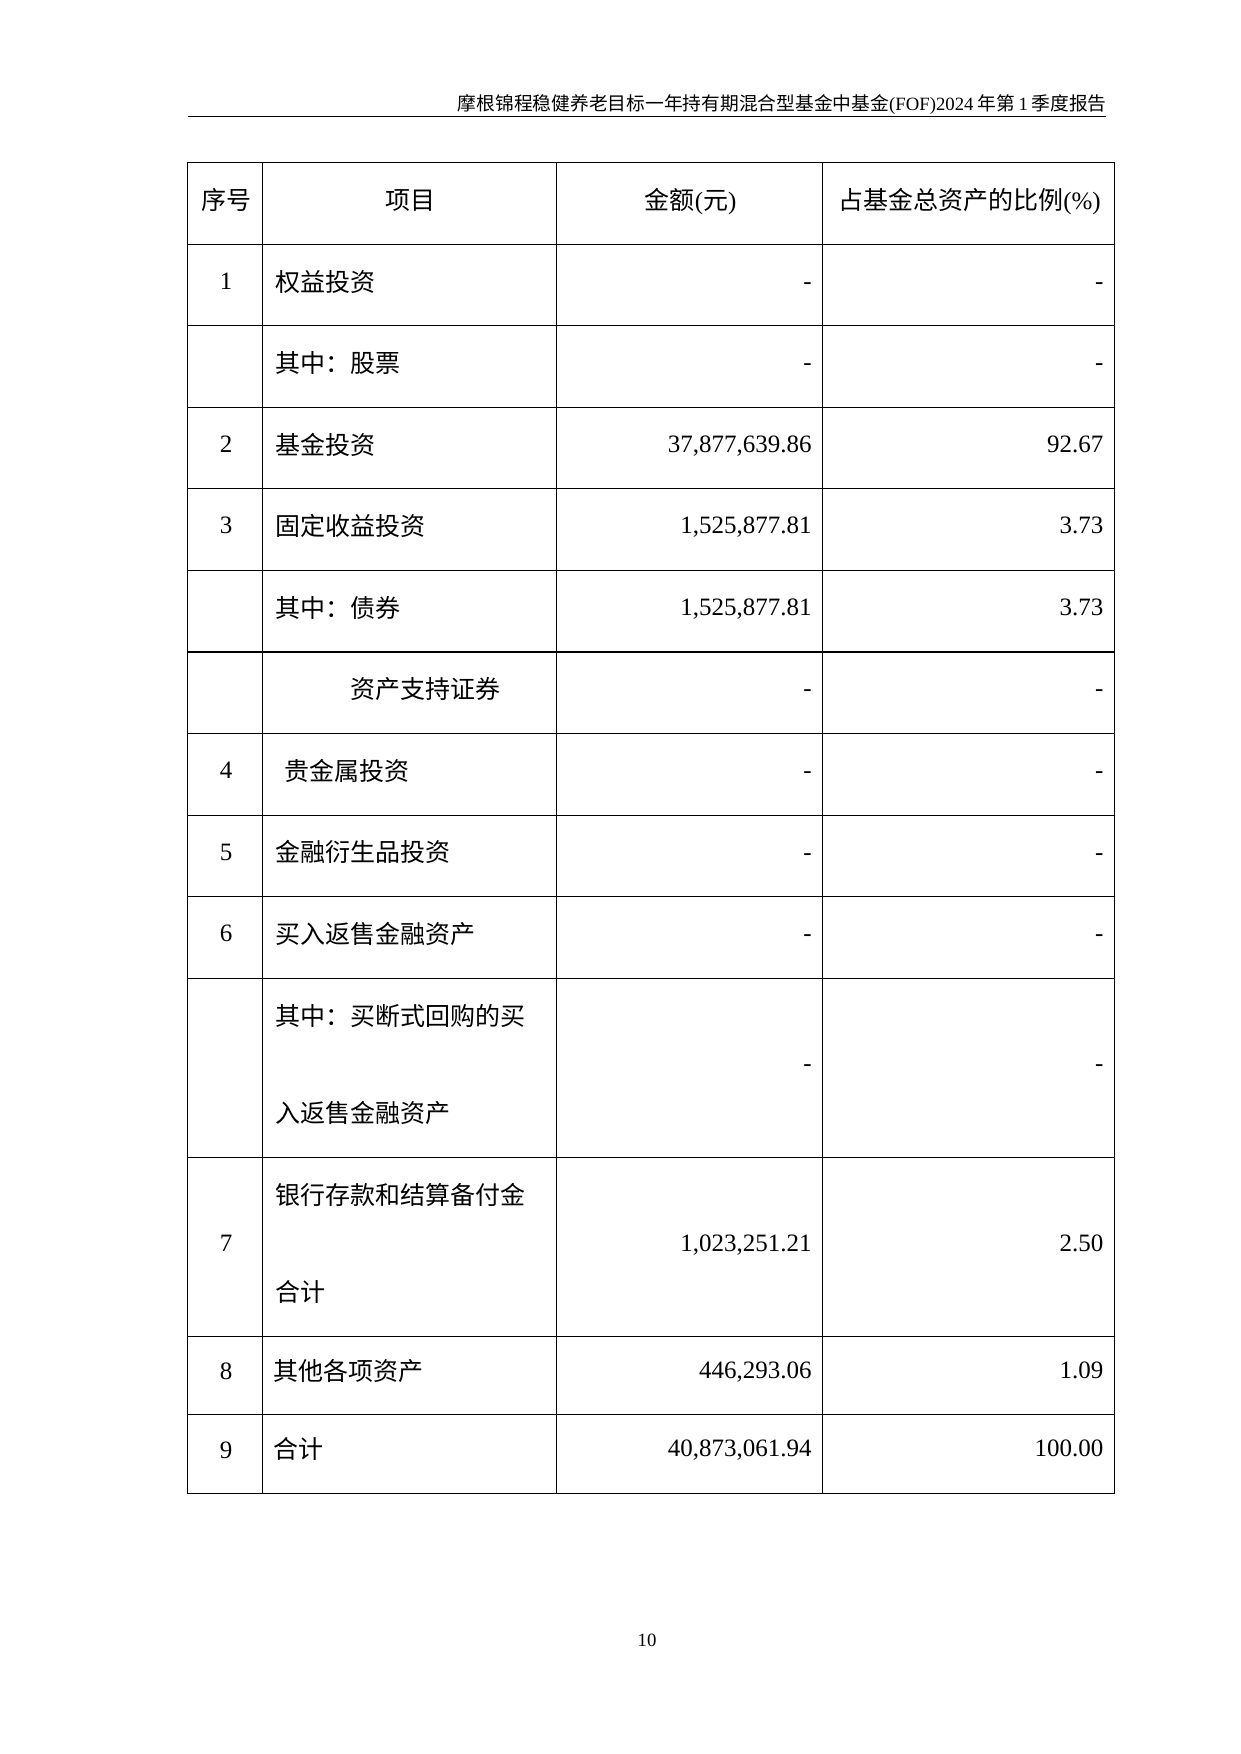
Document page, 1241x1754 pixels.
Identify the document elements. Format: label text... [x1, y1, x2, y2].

table_cell 1,525,877.81 [557, 571, 822, 651]
table_cell 5 [188, 816, 262, 896]
table_cell - [823, 734, 1114, 814]
table_cell - [823, 897, 1114, 978]
table_cell 8 [188, 1337, 262, 1414]
table_cell 92.67 [823, 408, 1114, 488]
table_cell - [823, 816, 1114, 896]
table_cell 其中：债券 [263, 571, 556, 651]
table_cell [188, 571, 262, 651]
table_cell 6 [188, 897, 262, 978]
table_cell 固定收益投资 [263, 489, 556, 570]
table_header 金额(元) [557, 163, 822, 243]
table_cell - [823, 653, 1114, 733]
table_cell 3 [188, 489, 262, 570]
table_cell 资产支持证券 [263, 653, 556, 733]
table_header 项目 [263, 163, 556, 243]
table_cell 金融衍生品投资 [263, 816, 556, 896]
table_cell 40,873,061.94 [557, 1415, 822, 1493]
table_header 序号 [188, 163, 262, 243]
table_cell 合计 [263, 1415, 556, 1493]
table_cell - [557, 734, 822, 814]
table_cell - [823, 326, 1114, 407]
table_cell - [557, 897, 822, 978]
table_cell - [823, 245, 1114, 325]
table_cell - [823, 979, 1114, 1157]
table_cell 贵金属投资 [263, 734, 556, 814]
table_cell 银行存款和结算备付金合计 [263, 1158, 556, 1336]
table_cell 4 [188, 734, 262, 814]
table_cell 基金投资 [263, 408, 556, 488]
table_cell 446,293.06 [557, 1337, 822, 1414]
table_cell 其中：买断式回购的买入返售金融资产 [263, 979, 556, 1157]
table_cell 1,023,251.21 [557, 1158, 822, 1336]
table_cell 2.50 [823, 1158, 1114, 1336]
table_cell 1 [188, 245, 262, 325]
table_cell 3.73 [823, 489, 1114, 570]
table_cell [188, 653, 262, 733]
table_cell [188, 326, 262, 407]
table_cell 37,877,639.86 [557, 408, 822, 488]
table_cell - [557, 326, 822, 407]
table_cell - [557, 653, 822, 733]
table_cell 9 [188, 1415, 262, 1493]
table_cell 2 [188, 408, 262, 488]
table_cell - [557, 816, 822, 896]
table_cell 其中：股票 [263, 326, 556, 407]
table_cell 100.00 [823, 1415, 1114, 1493]
table_cell 1,525,877.81 [557, 489, 822, 570]
table_cell 权益投资 [263, 245, 556, 325]
table_cell 3.73 [823, 571, 1114, 651]
table_cell 买入返售金融资产 [263, 897, 556, 978]
table_cell [188, 979, 262, 1157]
table_cell - [557, 979, 822, 1157]
table_cell 其他各项资产 [263, 1337, 556, 1414]
table_cell 1.09 [823, 1337, 1114, 1414]
table_cell - [557, 245, 822, 325]
table_header 占基金总资产的比例(%) [823, 163, 1114, 243]
table_cell 7 [188, 1158, 262, 1336]
